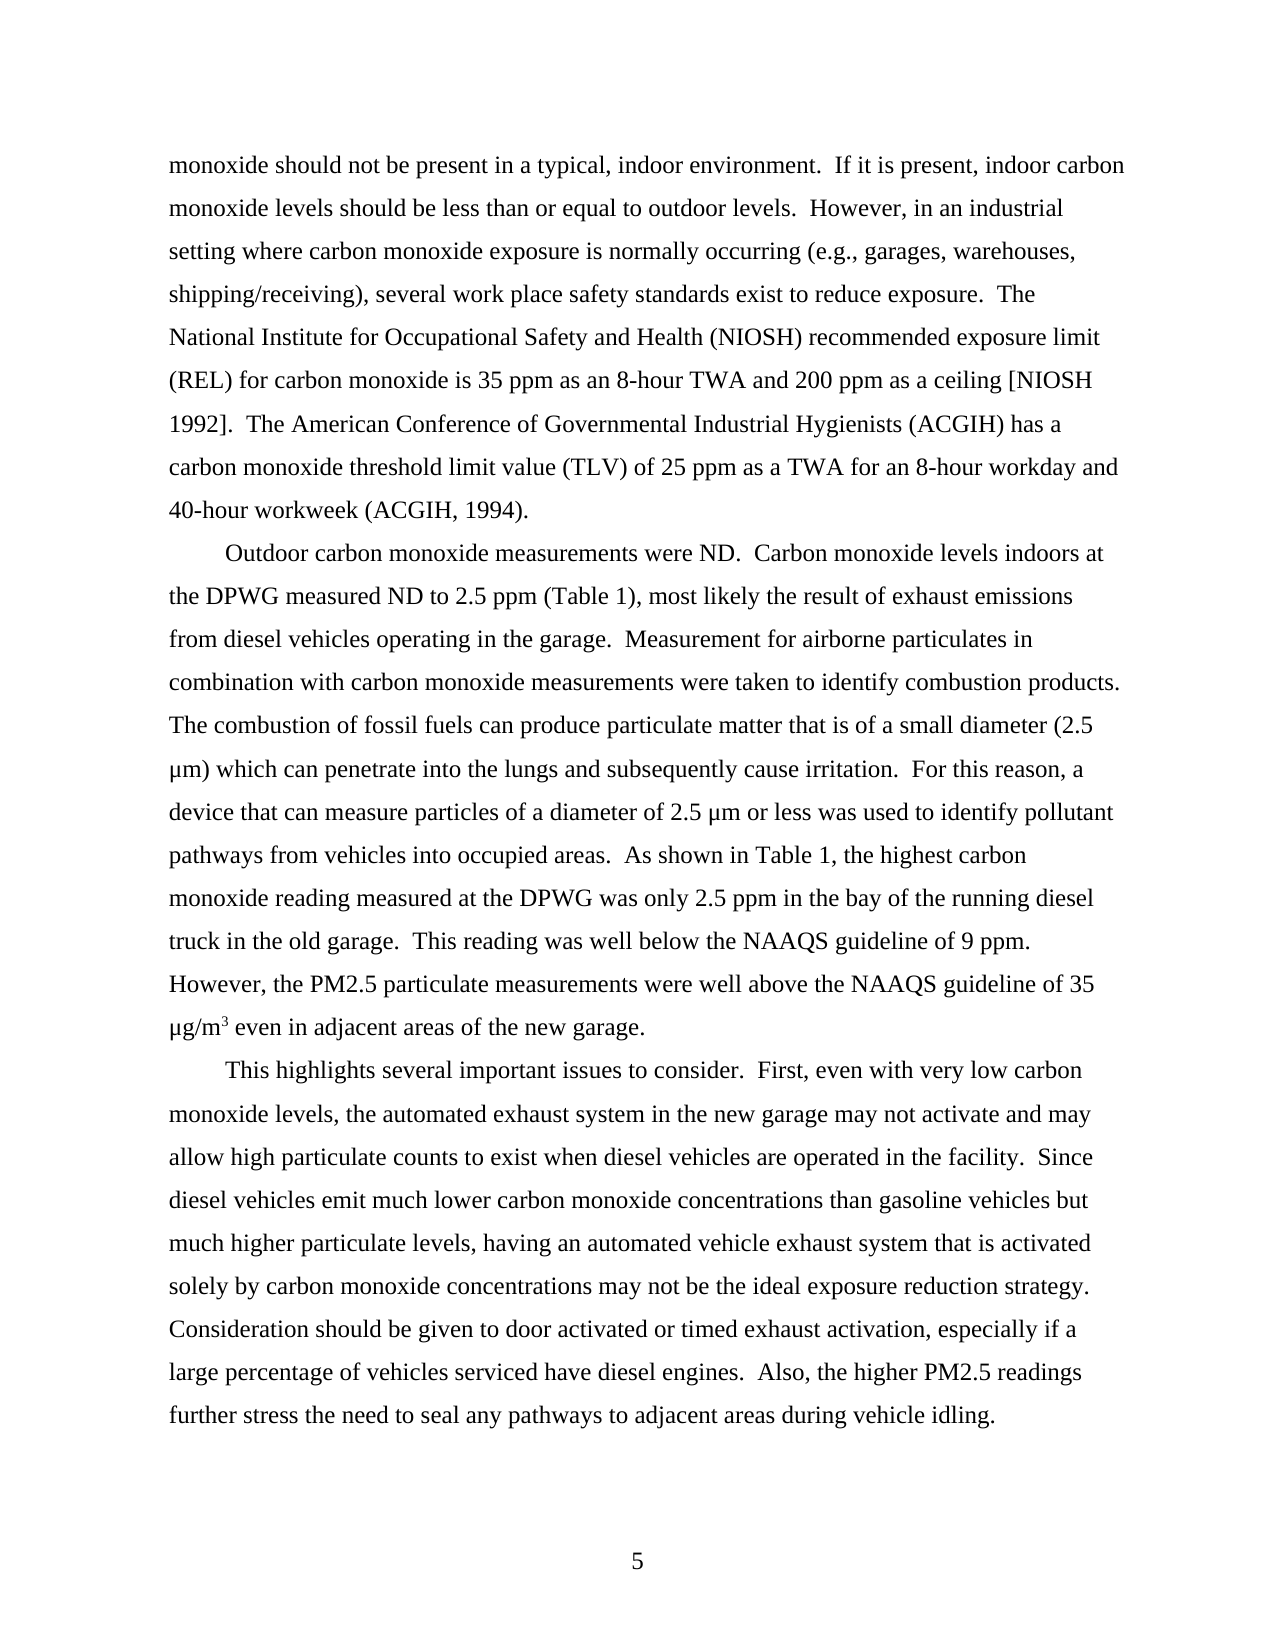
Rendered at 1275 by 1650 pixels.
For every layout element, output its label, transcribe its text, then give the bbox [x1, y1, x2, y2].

text This highlights several important issues to consider. First, even with very low carbon monoxide levels, the automated exhaust system in the new garage may not activate and may allow high particulate counts to exist when diesel vehicles are operated in the facility. Since diesel vehicles emit much lower carbon monoxide concentrations than gasoline vehicles but much higher particulate levels, having an automated vehicle exhaust system that is activated solely by carbon monoxide concentrations may not be the ideal exposure reduction strategy. Consideration should be given to door activated or timed exhaust activation, especially if a large percentage of vehicles serviced have diesel engines. Also, the higher PM2.5 readings further stress the need to seal any pathways to adjacent areas during vehicle idling. [169, 1056, 1125, 1429]
text Outdoor carbon monoxide measurements were ND. Carbon monoxide levels indoors at the DPWG measured ND to 2.5 ppm (Table 1), most likely the result of exhaust emissions from diesel vehicles operating in the garage. Measurement for airborne particulates in combination with carbon monoxide measurements were taken to identify combustion products. The combustion of fossil fuels can produce particulate matter that is of a small diameter (2.5 μm) which can penetrate into the lungs and subsequently cause irritation. For this reason, a device that can measure particles of a diameter of 2.5 μm or less was used to identify pollutant pathways from vehicles into occupied areas. As shown in Table 1, the highest carbon monoxide reading measured at the DPWG was only 2.5 ppm in the bay of the running diesel truck in the old garage. This reading was well below the NAAQS guideline of 9 ppm. However, the PM2.5 particulate measurements were well above the NAAQS guideline of 35 μg/m3 even in adjacent areas of the new garage. [169, 538, 1125, 1041]
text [169, 150, 1125, 524]
